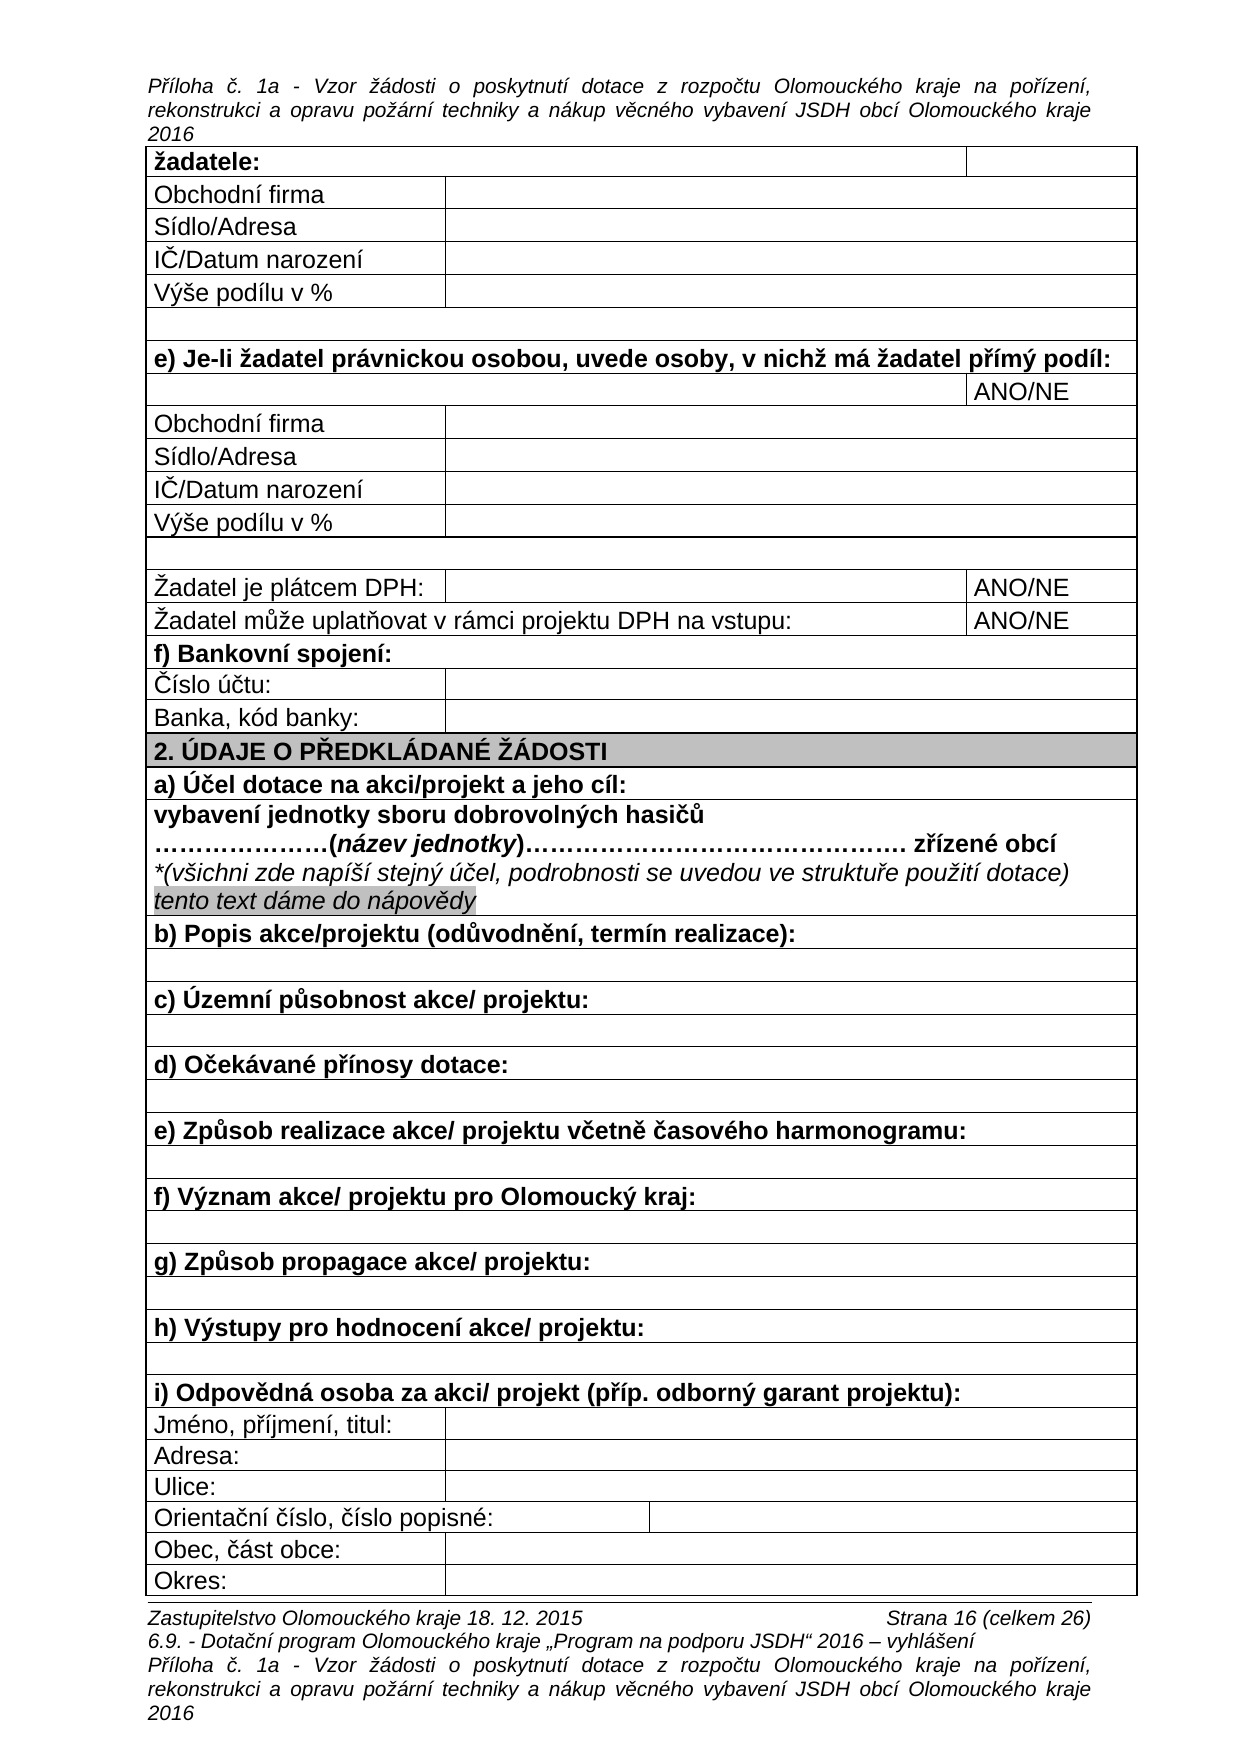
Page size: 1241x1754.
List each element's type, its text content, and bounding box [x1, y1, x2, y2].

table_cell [147, 147, 966, 176]
table_cell [545, 1533, 650, 1563]
table_cell [446, 275, 545, 307]
table_cell [446, 374, 545, 405]
table_cell Výše podílu v % [147, 505, 445, 536]
table_cell [921, 1565, 966, 1595]
table_cell [545, 1565, 650, 1595]
table_cell [650, 177, 778, 208]
table_cell [921, 1211, 966, 1243]
table_cell [650, 406, 778, 438]
table_cell [545, 406, 650, 438]
table_cell [545, 1211, 650, 1243]
table_cell [778, 374, 921, 405]
table_cell [778, 1502, 921, 1532]
table_cell Obchodní firma [147, 406, 445, 438]
table_cell Sídlo/Adresa [147, 209, 445, 241]
table_cell c) Územní působnost akce/ projektu: [147, 982, 1136, 1013]
table_cell [778, 406, 921, 438]
table_cell [446, 1211, 545, 1243]
table_cell [650, 472, 778, 504]
table_cell [966, 538, 1136, 569]
table_cell [650, 1533, 778, 1563]
table_cell [446, 406, 545, 438]
table_cell [545, 177, 650, 208]
table_cell [921, 308, 966, 339]
table_cell [921, 768, 966, 799]
table_cell [545, 636, 650, 668]
table_cell Orientační číslo, číslo popisné: [147, 1502, 649, 1532]
table_cell [650, 1502, 778, 1532]
table_cell [147, 1080, 1136, 1112]
table_cell [921, 406, 966, 438]
table_cell [545, 570, 650, 602]
table_cell [921, 1471, 966, 1501]
table_cell [921, 1502, 966, 1532]
table_cell [650, 768, 778, 799]
table_cell [966, 242, 1136, 274]
table_cell [147, 1015, 1136, 1046]
table_cell [778, 669, 921, 699]
table_cell [346, 538, 446, 569]
table_cell i) Odpovědná osoba za akci/ projekt (příp. odborný garant projektu): [147, 1375, 1136, 1407]
table_cell [921, 570, 966, 602]
table_cell [446, 308, 545, 339]
table_cell [650, 669, 778, 699]
table_cell [778, 636, 921, 668]
table_cell ANO/NE [967, 374, 1136, 405]
table_cell [446, 570, 545, 602]
table_cell [778, 472, 921, 504]
table_cell [545, 505, 650, 536]
table_cell b) Popis akce/projektu (odůvodnění, termín realizace): [147, 916, 1136, 948]
table_cell [147, 1146, 1136, 1177]
table_cell 2. ÚDAJE O PŘEDKLÁDANÉ ŽÁDOSTI [147, 734, 1136, 766]
table_cell h) Výstupy pro hodnocení akce/ projektu: [147, 1310, 1136, 1342]
table_cell [650, 374, 778, 405]
table_cell [921, 439, 966, 471]
table_cell [650, 1565, 778, 1595]
table_cell [778, 505, 921, 536]
table_cell f) Význam akce/ projektu pro Olomoucký kraj: [147, 1179, 1136, 1210]
table_cell [545, 1471, 650, 1501]
table_cell [921, 374, 966, 405]
table_cell [966, 406, 1136, 438]
table_cell [545, 242, 650, 274]
table_cell [966, 1565, 1136, 1595]
table_cell e) Způsob realizace akce/ projektu včetně časového harmonogramu: [147, 1113, 1136, 1145]
table_cell [246, 308, 346, 339]
table_cell [246, 374, 346, 405]
table_cell [346, 1211, 446, 1243]
table_cell [446, 700, 545, 732]
table_cell Obec, část obce: [147, 1533, 445, 1563]
table_cell [966, 439, 1136, 471]
table_cell [921, 242, 966, 274]
table_cell [545, 374, 650, 405]
table_cell [545, 669, 650, 699]
table_cell [446, 1408, 545, 1438]
table_cell [650, 439, 778, 471]
table_cell [446, 669, 545, 699]
table_cell ANO/NE [967, 147, 1136, 176]
table_cell [778, 1211, 921, 1243]
table_cell [446, 1565, 545, 1595]
table_cell [650, 275, 778, 307]
table_cell Žadatel může uplatňovat v rámci projektu DPH na vstupu: [147, 603, 921, 635]
table_cell [966, 1440, 1136, 1470]
table_cell [778, 209, 921, 241]
table_cell [446, 1440, 545, 1470]
table_cell [778, 242, 921, 274]
table_cell [778, 768, 921, 799]
table_cell [147, 1343, 1136, 1374]
table_cell [966, 1533, 1136, 1563]
table_cell [921, 209, 966, 241]
table_cell [921, 1533, 966, 1563]
table_cell [921, 177, 966, 208]
table_cell [778, 1565, 921, 1595]
table_cell [446, 1533, 545, 1563]
table_cell [147, 949, 1136, 981]
table_cell IČ/Datum narození [147, 472, 445, 504]
table_cell [545, 700, 650, 732]
table_cell [778, 1440, 921, 1470]
table_cell [446, 1471, 545, 1501]
table_cell [778, 439, 921, 471]
table_cell [446, 439, 545, 471]
table_cell [966, 700, 1136, 732]
table_cell [921, 700, 966, 732]
table_cell [246, 1211, 346, 1243]
table_cell [446, 472, 545, 504]
table_cell [921, 669, 966, 699]
table_cell Obchodní firma [147, 177, 445, 208]
table_cell [446, 505, 545, 536]
table_cell [921, 538, 966, 569]
table_cell [446, 636, 545, 668]
table_cell [650, 1471, 778, 1501]
table_cell [921, 1440, 966, 1470]
table_cell [966, 636, 1136, 668]
table_cell [966, 768, 1136, 799]
table_cell [921, 636, 966, 668]
table_cell [446, 209, 545, 241]
table_cell [147, 374, 246, 405]
table_cell Ulice: [147, 1471, 445, 1501]
table_cell [966, 1408, 1136, 1438]
table_cell [778, 1471, 921, 1501]
table_cell [650, 538, 778, 569]
table_cell [147, 538, 246, 569]
table_cell [778, 275, 921, 307]
table_cell Banka, kód banky: [147, 700, 445, 732]
table_cell [921, 603, 966, 635]
table_cell Číslo účtu: [147, 669, 445, 699]
table_cell ANO/NE [967, 603, 1136, 635]
table_cell [545, 308, 650, 339]
table_cell [966, 669, 1136, 699]
table_cell [650, 209, 778, 241]
table_cell Adresa: [147, 1440, 445, 1470]
table_cell [545, 1440, 650, 1470]
table_cell [147, 308, 246, 339]
table_cell [545, 472, 650, 504]
table_cell g) Způsob propagace akce/ projektu: [147, 1244, 1136, 1276]
table_cell [778, 177, 921, 208]
table_cell [246, 538, 346, 569]
table_cell [346, 308, 446, 339]
table_cell [921, 275, 966, 307]
table_cell e) Je-li žadatel právnickou osobou, uvede osoby, v nichž má žadatel přímý podíl: [147, 341, 1136, 372]
table_cell [921, 1408, 966, 1438]
table_cell d) Očekávané přínosy dotace: [147, 1047, 1136, 1079]
table_cell f) Bankovní spojení: [147, 636, 446, 668]
table_cell [650, 1440, 778, 1470]
table_cell [650, 242, 778, 274]
table_cell [966, 505, 1136, 536]
table_cell vybavení jednotky sboru dobrovolných hasičů …………………(název jednotky)………………………………………. zřízené obcí *(všichni zde napíší stejný účel, podrobnosti se uvedou ve struktuře použití dotace) tento text dáme do nápovědy [147, 800, 1136, 915]
table_cell [650, 308, 778, 339]
table_cell [650, 1211, 778, 1243]
table_cell Sídlo/Adresa [147, 439, 445, 471]
table_cell [778, 1533, 921, 1563]
table_cell [921, 472, 966, 504]
table_cell a) Účel dotace na akci/projekt a jeho cíl: [147, 768, 650, 799]
table_cell [650, 570, 778, 602]
table_cell [778, 700, 921, 732]
table_cell Okres: [147, 1565, 445, 1595]
table_cell [966, 1211, 1136, 1243]
table_cell [545, 209, 650, 241]
table_cell Žadatel je plátcem DPH: [147, 570, 445, 602]
table_cell Jméno, příjmení, titul: [147, 1408, 445, 1438]
table_cell [446, 538, 545, 569]
table_cell [966, 308, 1136, 339]
table_cell [147, 1211, 246, 1243]
table_cell [346, 374, 446, 405]
table_cell [650, 505, 778, 536]
table_cell [966, 1471, 1136, 1501]
table_cell [966, 275, 1136, 307]
table_cell [545, 439, 650, 471]
table_cell [778, 308, 921, 339]
table_cell [966, 209, 1136, 241]
table_cell [778, 1408, 921, 1438]
table_cell [650, 700, 778, 732]
table_cell [778, 538, 921, 569]
table_cell [921, 505, 966, 536]
table_cell [545, 275, 650, 307]
table_cell [545, 538, 650, 569]
table_cell [966, 472, 1136, 504]
table_cell [966, 177, 1136, 208]
table_cell [650, 636, 778, 668]
table_cell ANO/NE [967, 570, 1136, 602]
table_cell [966, 1502, 1136, 1532]
table_cell [650, 1408, 778, 1438]
table_cell [545, 1408, 650, 1438]
table_cell [446, 242, 545, 274]
table_cell [147, 1277, 1136, 1309]
table_cell [778, 570, 921, 602]
table_cell Výše podílu v % [147, 275, 445, 307]
table_cell IČ/Datum narození [147, 242, 445, 274]
table_cell [446, 177, 545, 208]
